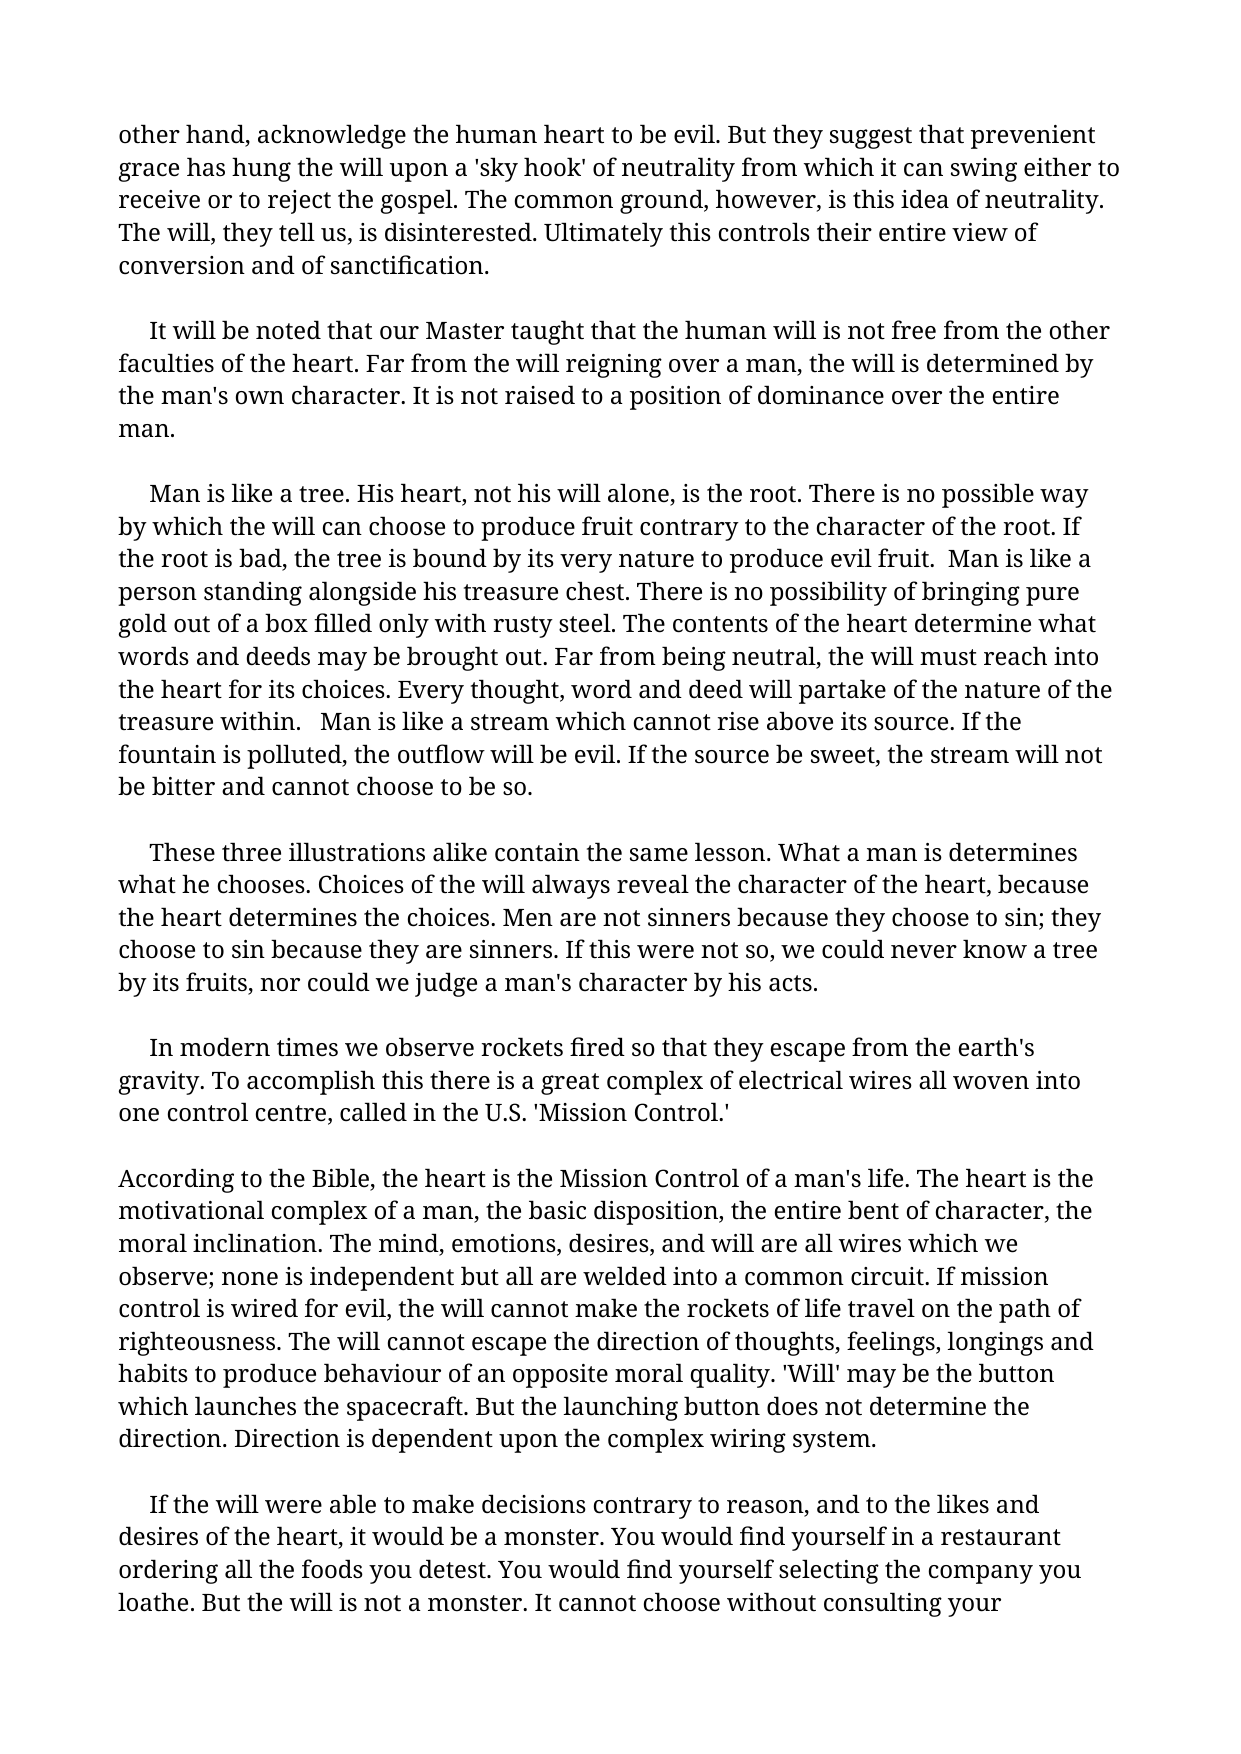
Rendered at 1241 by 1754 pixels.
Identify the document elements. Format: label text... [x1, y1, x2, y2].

text Man is like a tree. His heart, not his will alone, is the root. There is no possible way by which the will can choose to produce fruit contrary to the character of the root. If the root is bad, the tree is bound by its very nature to produce evil fruit. Man is like a person standing alongside his treasure chest. There is no possibility of bringing pure gold out of a box filled only with rusty steel. The contents of the heart determine what words and deeds may be brought out. Far from being neutral, the will must reach into the heart for its choices. Every thought, word and deed will partake of the nature of the treasure within. Man is like a stream which cannot rise above its source. If the fountain is polluted, the outflow will be evil. If the source be sweet, the stream will not be bitter and cannot choose to be so. [118, 477, 1122, 803]
text It will be noted that our Master taught that the human will is not free from the other faculties of the heart. Far from the will reigning over a man, the will is determined by the man's own character. It is not raised to a position of dominance over the entire man. [118, 314, 1122, 444]
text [118, 118, 1122, 281]
text These three illustrations alike contain the same lesson. What a man is determines what he chooses. Choices of the will always reveal the character of the heart, because the heart determines the choices. Men are not sinners because they choose to sin; they choose to sin because they are sinners. If this were not so, we could never know a tree by its fruits, nor could we judge a man's character by his acts. [118, 835, 1122, 998]
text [118, 1487, 1122, 1618]
text In modern times we observe rockets fired so that they escape from the earth's gravity. To accomplish this there is a great complex of electrical wires all woven into one control centre, called in the U.S. 'Mission Control.' [118, 1031, 1122, 1129]
text According to the Bible, the heart is the Mission Control of a man's life. The heart is the motivational complex of a man, the basic disposition, the entire bent of character, the moral inclination. The mind, emotions, desires, and will are all wires which we observe; none is independent but all are welded into a common circuit. If mission control is wired for evil, the will cannot make the rockets of life travel on the path of righteousness. The will cannot escape the direction of thoughts, feelings, longings and habits to produce behaviour of an opposite moral quality. 'Will' may be the button which launches the spacecraft. But the launching button does not determine the direction. Direction is dependent upon the complex wiring system. [118, 1161, 1122, 1455]
